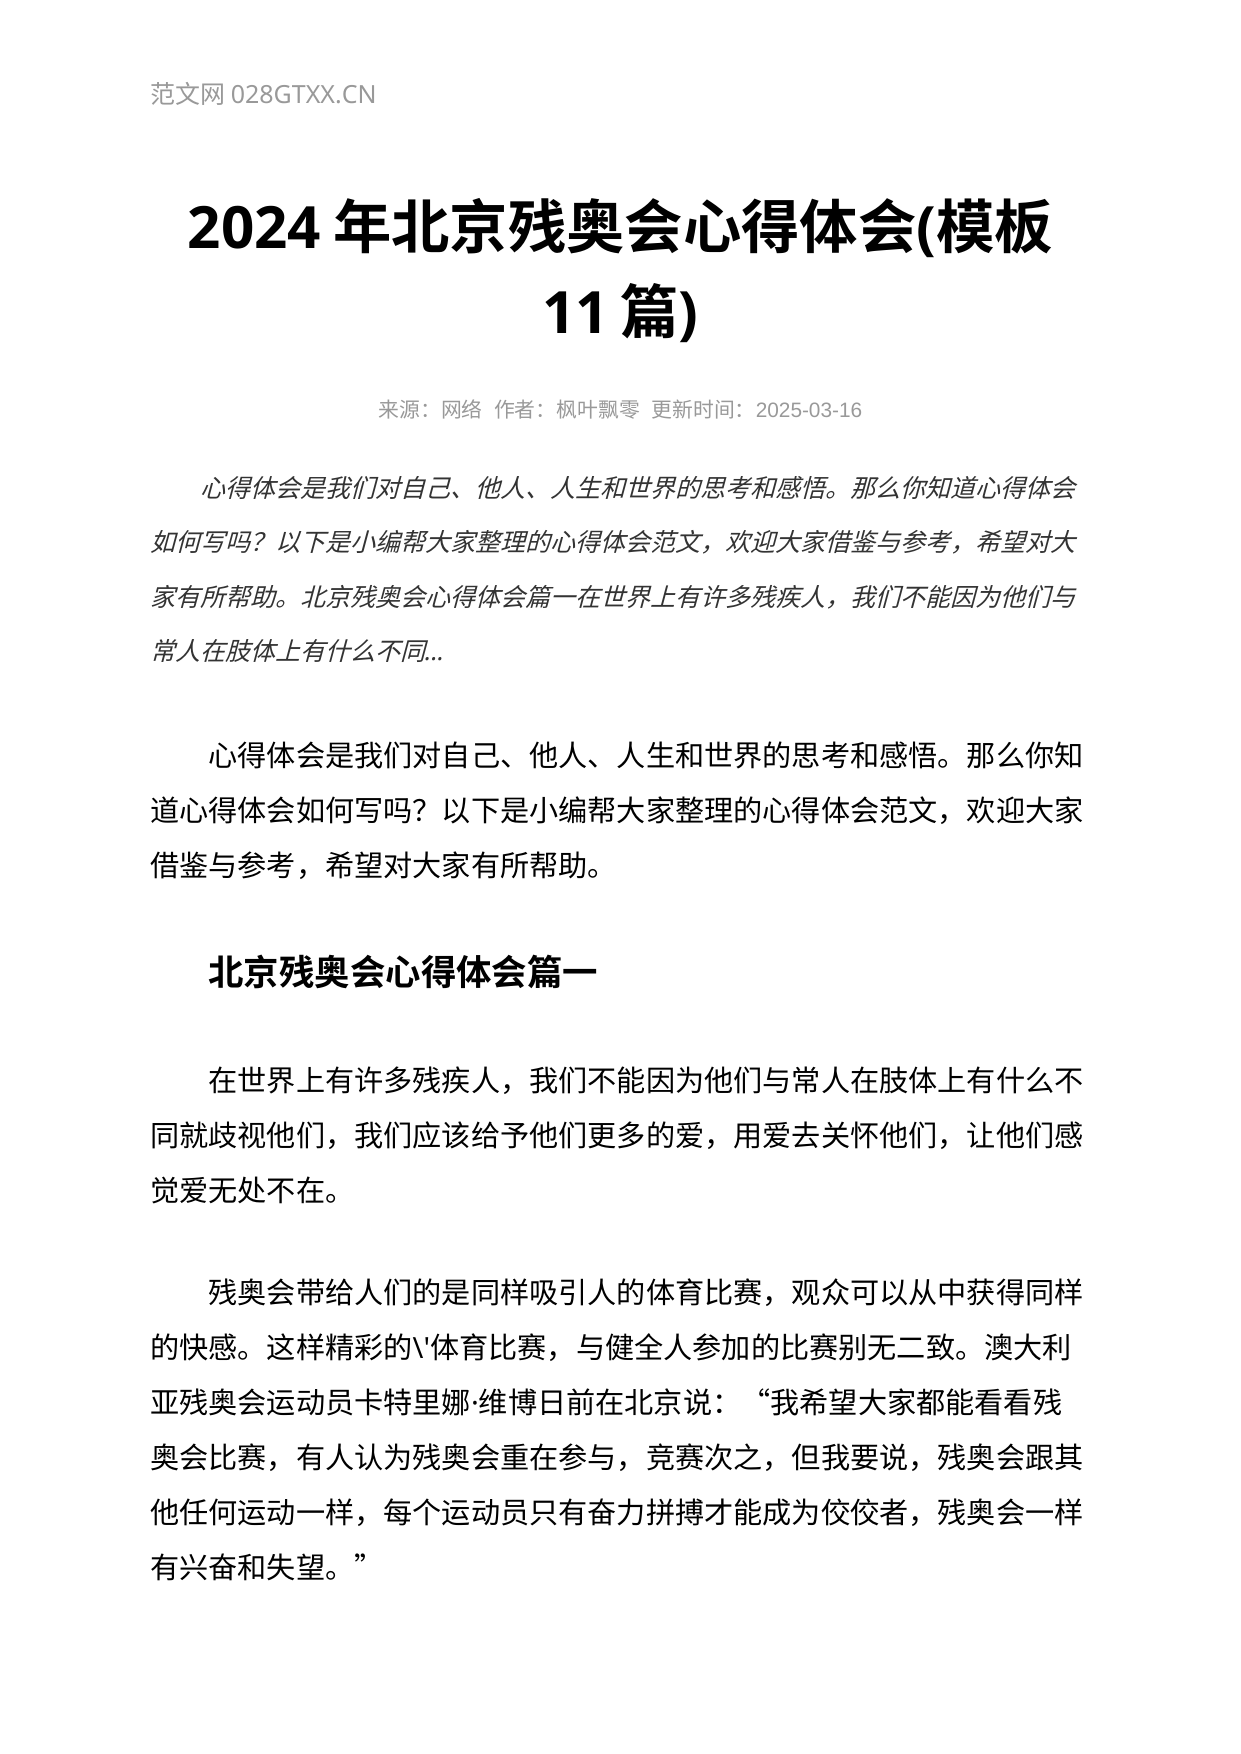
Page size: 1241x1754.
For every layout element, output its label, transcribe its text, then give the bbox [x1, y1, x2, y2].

text 在世界上有许多残疾人，我们不能因为他们与常人在肢体上有什么不同就歧视他们，我们应该给予他们更多的爱，用爱去关怀他们，让他们感觉爱无处不在。 [150, 1058, 1090, 1210]
text 残奥会带给人们的是同样吸引人的体育比赛，观众可以从中获得同样的快感。这样精彩的\'体育比赛，与健全人参加的比赛别无二致。澳大利亚残奥会运动员卡特里娜·维博日前在北京说：“我希望大家都能看看残奥会比赛，有人认为残奥会重在参与，竞赛次之，但我要说，残奥会跟其他任何运动一样，每个运动员只有奋力拼搏才能成为佼佼者，残奥会一样有兴奋和失望。” [150, 1269, 1090, 1586]
text 心得体会是我们对自己、他人、人生和世界的思考和感悟。那么你知道心得体会如何写吗？以下是小编帮大家整理的心得体会范文，欢迎大家借鉴与参考，希望对大家有所帮助。 [150, 733, 1090, 885]
text 心得体会是我们对自己、他人、人生和世界的思考和感悟。那么你知道心得体会如何写吗？以下是小编帮大家整理的心得体会范文，欢迎大家借鉴与参考，希望对大家有所帮助。北京残奥会心得体会篇一在世界上有许多残疾人，我们不能因为他们与常人在肢体上有什么不同... [150, 468, 1090, 668]
text 来源：网络 作者：枫叶飘零 更新时间：2025-03-16 [150, 398, 1090, 422]
text 北京残奥会心得体会篇一 [150, 944, 1090, 996]
subtitle 2024年北京残奥会心得体会(模板11篇) [150, 181, 1090, 351]
